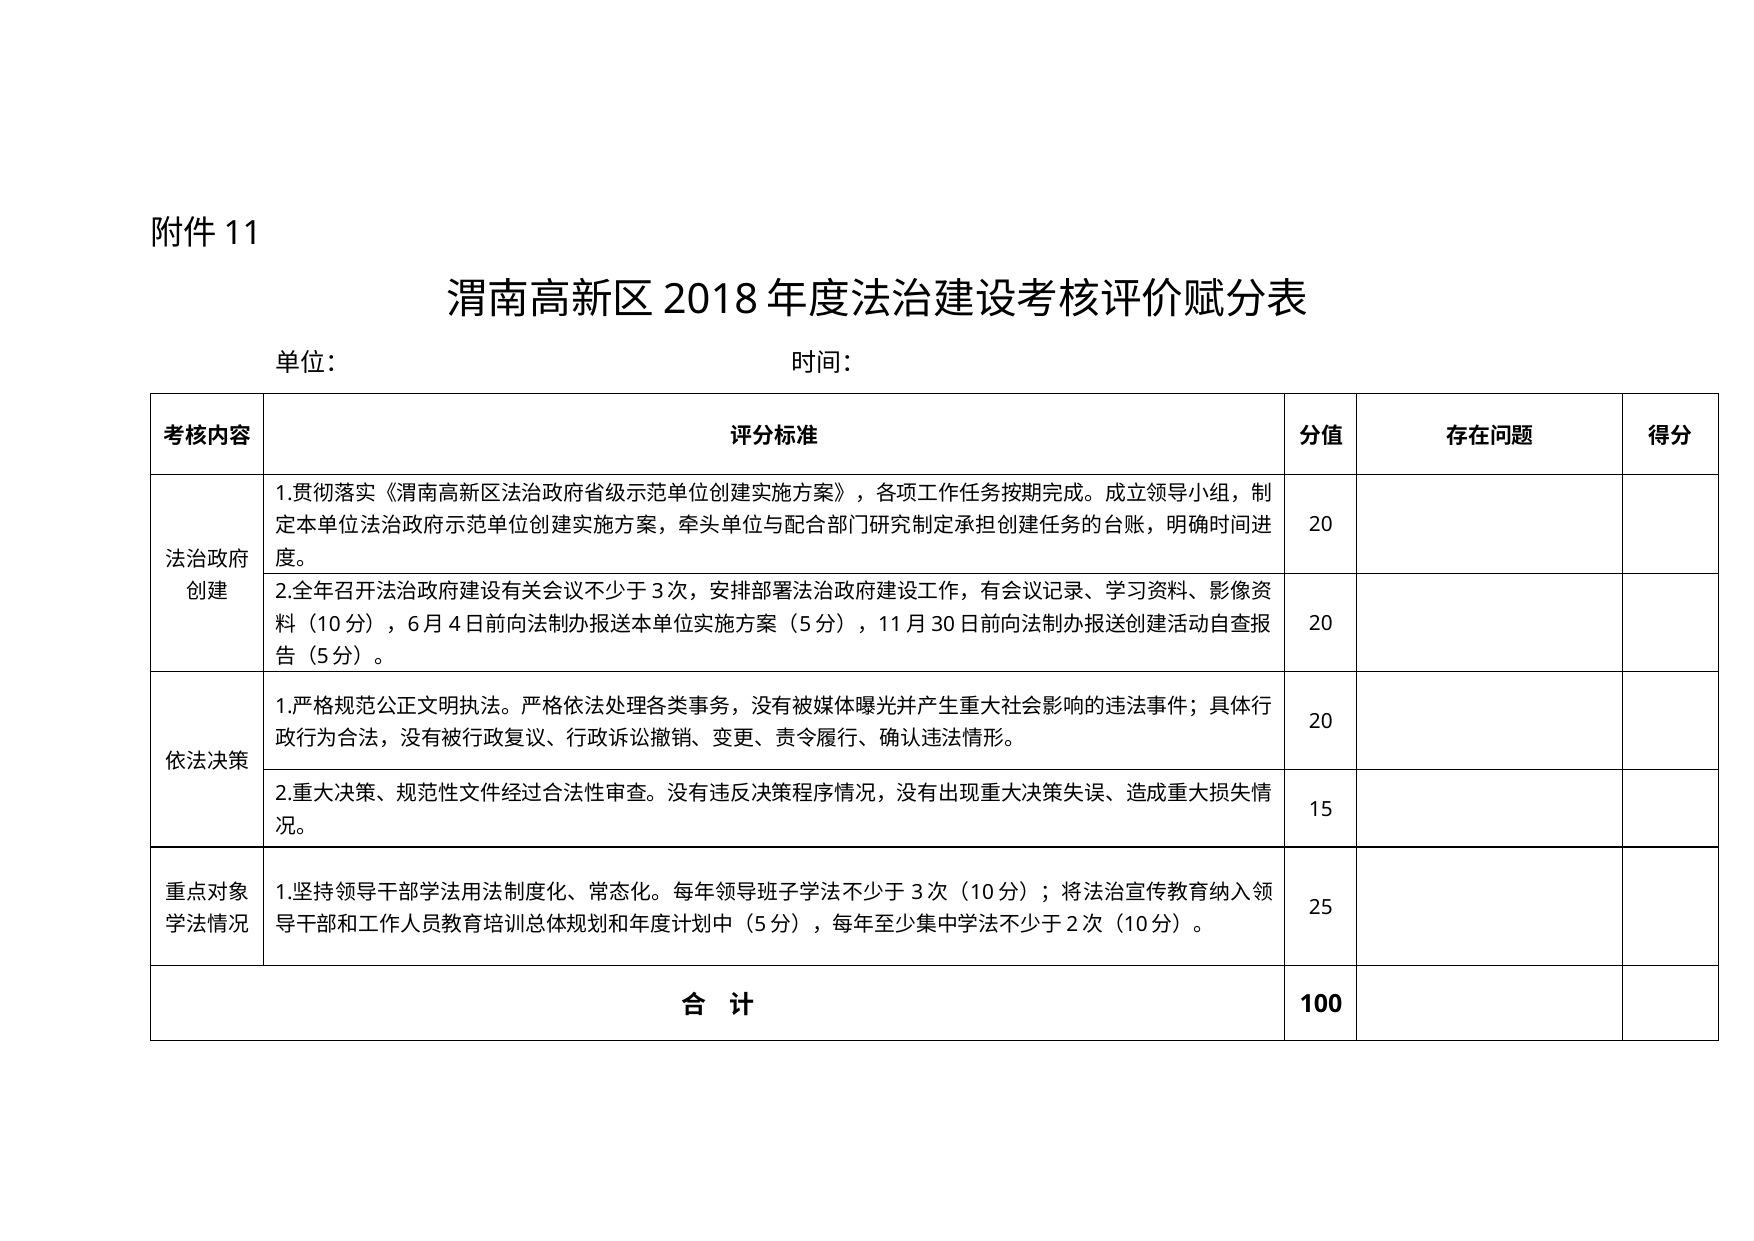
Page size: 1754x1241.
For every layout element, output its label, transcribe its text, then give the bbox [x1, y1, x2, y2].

table_header 分值 [1285, 394, 1356, 474]
text 附件11 [150, 198, 1604, 263]
table_cell [1623, 574, 1718, 671]
table_cell 20 [1285, 672, 1356, 768]
table_cell 法治政府创建 [151, 475, 263, 671]
table_header 考核内容 [151, 394, 263, 474]
table_cell [1623, 475, 1718, 573]
table_cell 25 [1285, 848, 1356, 965]
table_header 存在问题 [1357, 394, 1622, 474]
table_cell [1357, 848, 1622, 965]
table_cell 合 计 [151, 966, 1284, 1040]
table_cell [1623, 770, 1718, 846]
text 单位： 时间： [150, 328, 1604, 393]
table_cell [1623, 848, 1718, 965]
table_cell 100 [1285, 966, 1356, 1040]
table_cell 15 [1285, 770, 1356, 846]
table_cell 2.全年召开法治政府建设有关会议不少于3次，安排部署法治政府建设工作，有会议记录、学习资料、影像资料（10分），6月4日前向法制办报送本单位实施方案（5分），11月30日前向法制办报送创建活动自查报告（5分）。 [264, 574, 1284, 671]
table_cell 20 [1285, 574, 1356, 671]
table_cell [1357, 475, 1622, 573]
text 渭南高新区2018年度法治建设考核评价赋分表 [150, 263, 1604, 328]
table_cell 1.贯彻落实《渭南高新区法治政府省级示范单位创建实施方案》，各项工作任务按期完成。成立领导小组，制定本单位法治政府示范单位创建实施方案，牵头单位与配合部门研究制定承担创建任务的台账，明确时间进度。 [264, 475, 1284, 573]
table_cell [1357, 672, 1622, 768]
table_cell 20 [1285, 475, 1356, 573]
table_header 评分标准 [264, 394, 1284, 474]
table_cell 1.坚持领导干部学法用法制度化、常态化。每年领导班子学法不少于3次（10分）；将法治宣传教育纳入领导干部和工作人员教育培训总体规划和年度计划中（5分），每年至少集中学法不少于2次（10分）。 [264, 848, 1284, 965]
table_header 得分 [1623, 394, 1718, 474]
table_cell 依法决策 [151, 672, 263, 846]
table_cell 2.重大决策、规范性文件经过合法性审查。没有违反决策程序情况，没有出现重大决策失误、造成重大损失情况。 [264, 770, 1284, 846]
table_cell [1357, 966, 1622, 1040]
table_cell 1.严格规范公正文明执法。严格依法处理各类事务，没有被媒体曝光并产生重大社会影响的违法事件；具体行政行为合法，没有被行政复议、行政诉讼撤销、变更、责令履行、确认违法情形。 [264, 672, 1284, 768]
table_cell [1357, 770, 1622, 846]
table_cell 重点对象学法情况 [151, 848, 263, 965]
table_cell [1357, 574, 1622, 671]
table_cell [1623, 966, 1718, 1040]
table_cell [1623, 672, 1718, 768]
